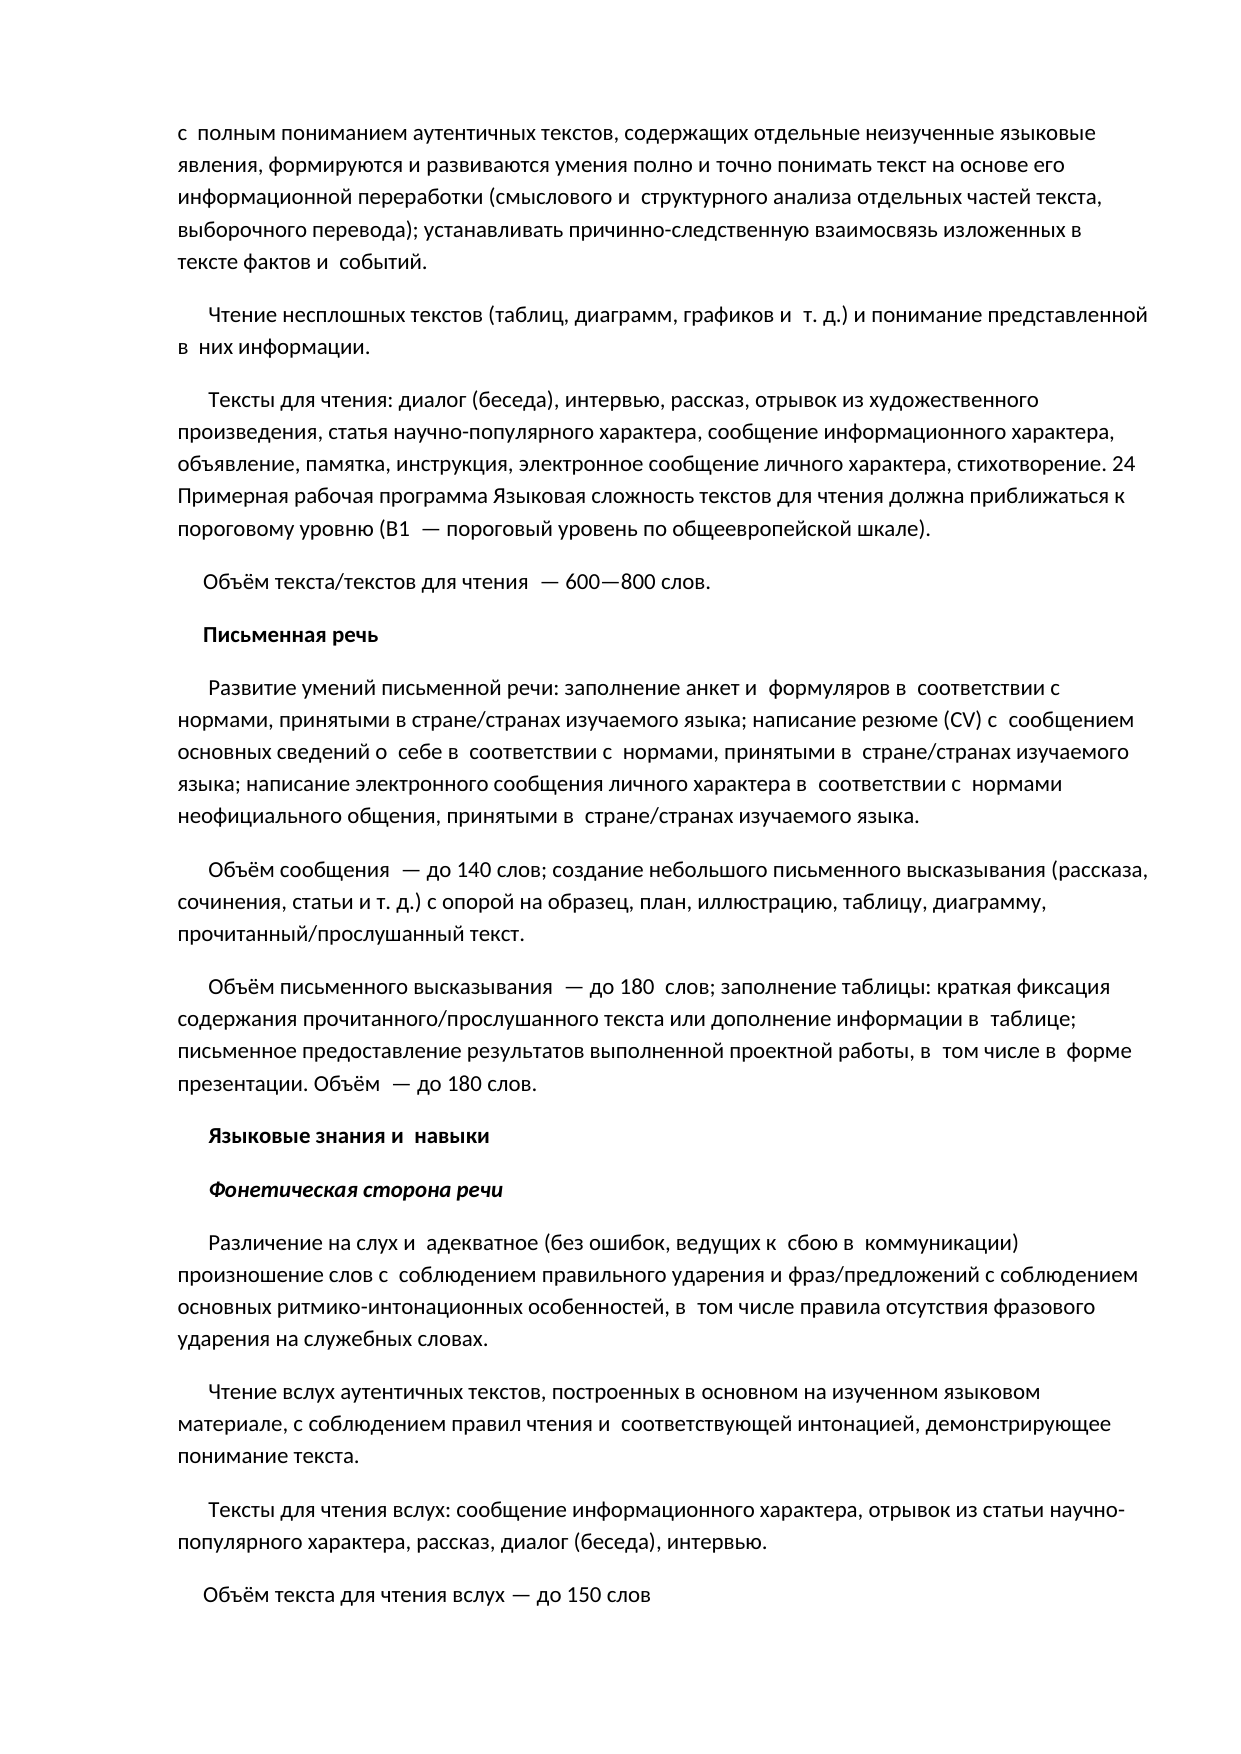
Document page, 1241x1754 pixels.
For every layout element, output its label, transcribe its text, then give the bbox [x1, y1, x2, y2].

text Объём сообщения — до 140 слов; создание небольшого письменного высказывания (рассказа, сочинения, статьи и т. д.) с опорой на образец, план, иллюстрацию, таблицу, диаграмму, прочитанный/прослушанный текст. [177, 855, 1152, 947]
text Чтение несплошных текстов (таблиц, диаграмм, графиков и т. д.) и понимание представленной в них информации. [177, 300, 1152, 360]
text Объём текста для чтения вслух — до 150 слов [177, 1580, 1152, 1608]
text Тексты для чтения: диалог (беседа), интервью, рассказ, отрывок из художественного произведения, статья научно-популярного характера, сообщение информационного характера, объявление, памятка, инструкция, электронное сообщение личного характера, стихотворение. 24 Примерная рабочая программа Языковая сложность текстов для чтения должна приближаться к пороговому уровню (В1 — пороговый уровень по общеевропейской шкале). [177, 385, 1152, 542]
text Тексты для чтения вслух: сообщение информационного характера, отрывок из статьи научно-популярного характера, рассказ, диалог (беседа), интервью. [177, 1495, 1152, 1555]
text Развитие умений письменной речи: заполнение анкет и формуляров в соответствии с нормами, принятыми в стране/странах изучаемого языка; написание резюме (CV) с сообщением основных сведений о себе в соответствии с нормами, принятыми в стране/странах изучаемого языка; написание электронного сообщения личного характера в соответствии с нормами неофициального общения, принятыми в стране/странах изучаемого языка. [177, 673, 1152, 830]
text Объём письменного высказывания — до 180 слов; заполнение таблицы: краткая фиксация содержания прочитанного/прослушанного текста или дополнение информации в таблице; письменное предоставление результатов выполненной проектной работы, в том числе в форме презентации. Объём — до 180 слов. [177, 972, 1152, 1097]
text Чтение вслух аутентичных текстов, построенных в основном на изученном языковом материале, с соблюдением правил чтения и соответствующей интонацией, демонстрирующее понимание текста. [177, 1377, 1152, 1470]
text Письменная речь [177, 620, 1152, 648]
text Объём текста/текстов для чтения — 600—800 слов. [177, 567, 1152, 595]
text Языковые знания и навыки [177, 1122, 1152, 1150]
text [177, 118, 1152, 275]
text Различение на слух и адекватное (без ошибок, ведущих к сбою в коммуникации) произношение слов с соблюдением правильного ударения и фраз/предложений с соблюдением основных ритмико-интонационных особенностей, в том числе правила отсутствия фразового ударения на служебных словах. [177, 1228, 1152, 1352]
text Фонетическая сторона речи [177, 1175, 1152, 1203]
